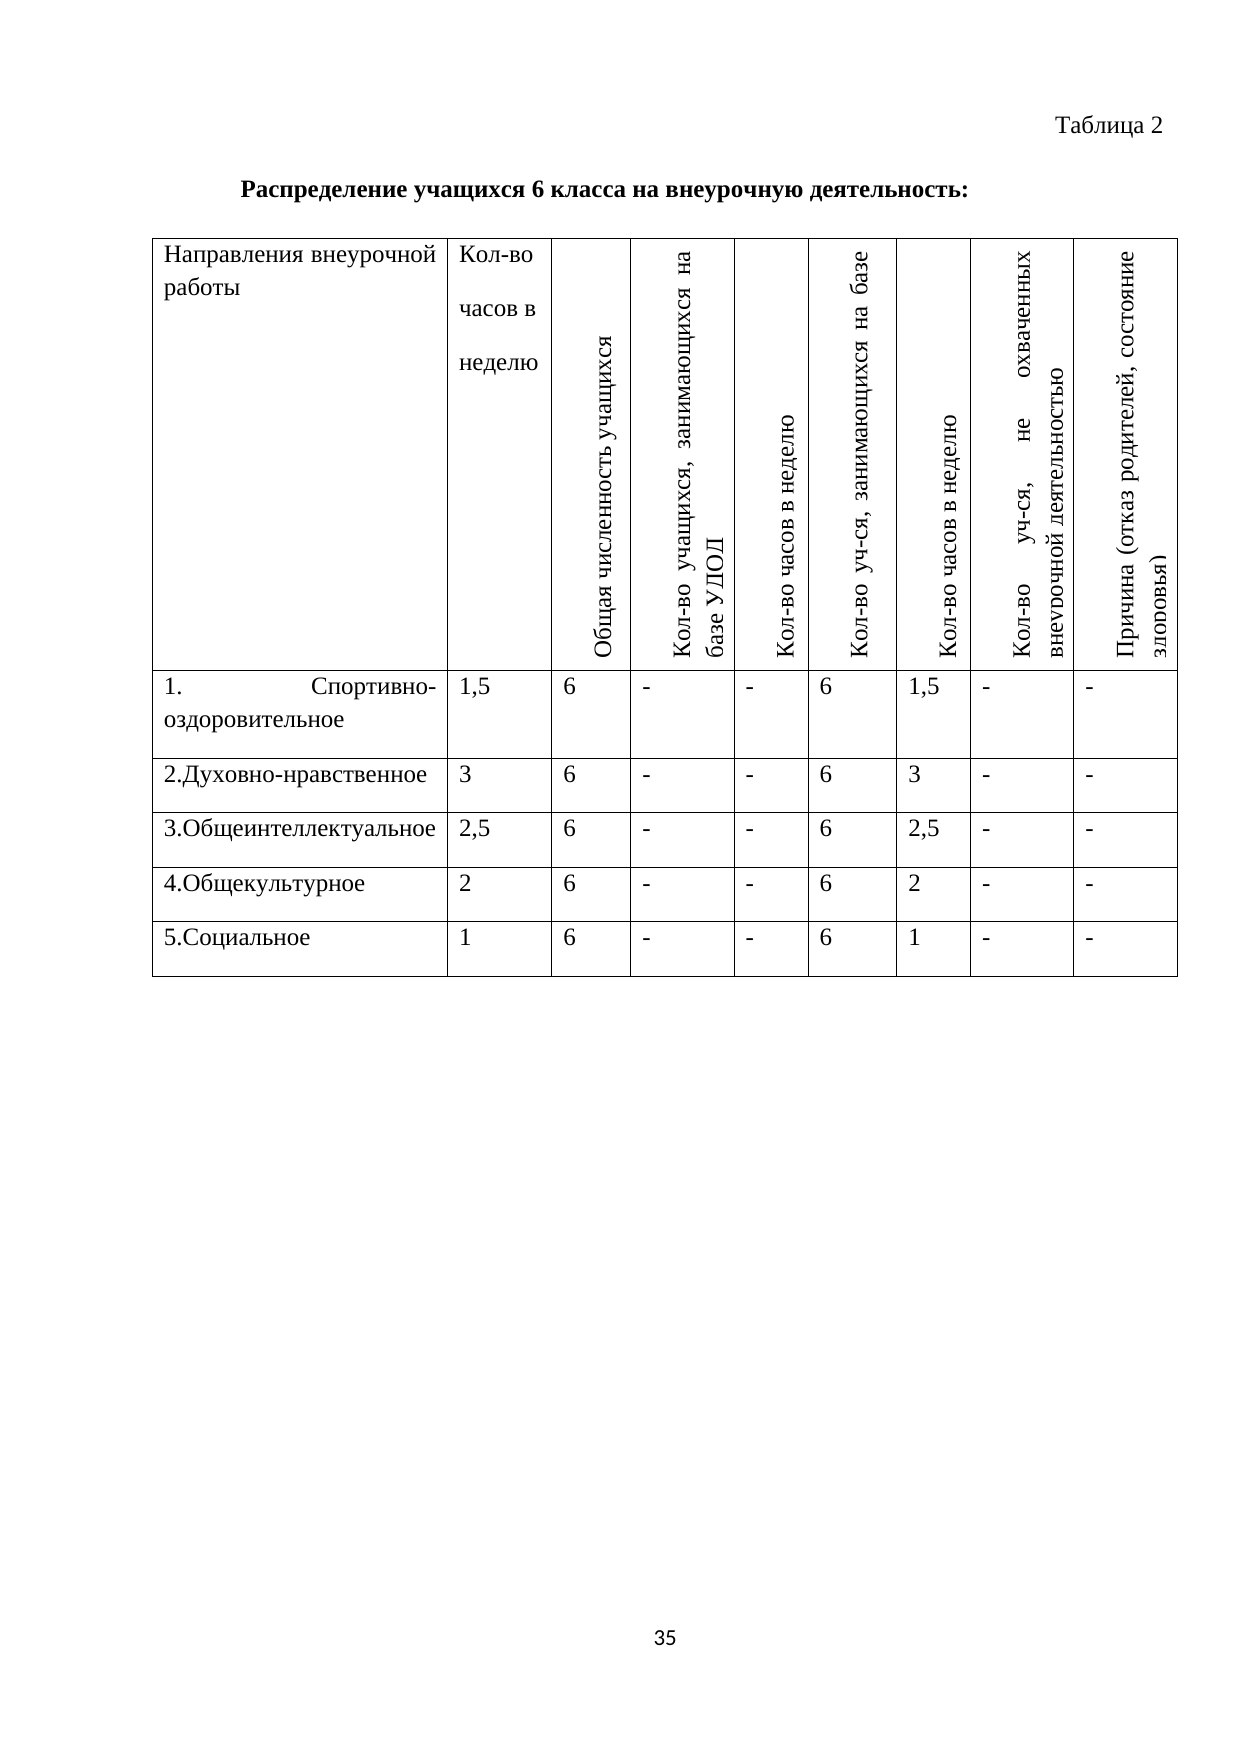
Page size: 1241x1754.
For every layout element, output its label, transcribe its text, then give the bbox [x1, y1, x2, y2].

table_cell 1 [897, 922, 970, 976]
table_cell - [1074, 759, 1177, 812]
table_cell - [1074, 671, 1177, 758]
table_cell - [971, 671, 1073, 758]
table_cell - [631, 813, 734, 867]
table_cell - [735, 868, 808, 921]
table_cell 1 [448, 922, 551, 976]
table_header Кол-во часов в неделю [735, 239, 808, 670]
table_cell 6 [552, 759, 630, 812]
table_cell 2 [897, 868, 970, 921]
table_cell - [1074, 868, 1177, 921]
text Таблица 2 [167, 110, 1163, 139]
table_cell 3 [448, 759, 551, 812]
table_cell - [1074, 813, 1177, 867]
table_cell 2,5 [897, 813, 970, 867]
table_cell 2.Духовно-нравственное [153, 759, 447, 812]
table_cell - [1074, 922, 1177, 976]
table_cell - [971, 813, 1073, 867]
table_header Кол-во уч-ся, занимающихся на базе школы [809, 239, 896, 670]
table_cell 1,5 [448, 671, 551, 758]
table_cell - [971, 759, 1073, 812]
table_header Кол-во часов в неделю [897, 239, 970, 670]
table_cell 6 [552, 922, 630, 976]
table_cell - [631, 671, 734, 758]
table_header Кол-во уч-ся, не охваченных внеурочной деятельностью [971, 239, 1073, 670]
table_cell 6 [809, 868, 896, 921]
table_header Направления внеурочной работы [153, 239, 447, 670]
text Распределение учащихся 6 класса на внеурочную деятельность: [167, 174, 1163, 203]
table_cell - [735, 759, 808, 812]
table_header Общая численность учащихся [552, 239, 630, 670]
table_cell 6 [809, 813, 896, 867]
table_cell - [971, 868, 1073, 921]
table_cell 5.Социальное [153, 922, 447, 976]
table_cell - [631, 759, 734, 812]
table_cell 6 [552, 868, 630, 921]
table_cell 4.Общекультурное [153, 868, 447, 921]
table_header Кол-во учащихся, занимающихся на базе УДОД [631, 239, 734, 670]
table_cell 2 [448, 868, 551, 921]
table_cell 6 [809, 922, 896, 976]
table_cell 1. Спортивно-оздоровительное [153, 671, 447, 758]
table_cell - [631, 922, 734, 976]
table_cell 6 [809, 671, 896, 758]
table_cell 3 [897, 759, 970, 812]
table_cell - [735, 813, 808, 867]
table_cell 3.Общеинтеллектуальное [153, 813, 447, 867]
table_header Причина (отказ родителей, состояние здоровья) [1074, 239, 1177, 670]
table_cell - [735, 671, 808, 758]
table_cell - [735, 922, 808, 976]
table_cell 6 [552, 813, 630, 867]
table_cell 6 [552, 671, 630, 758]
table_cell - [631, 868, 734, 921]
table_cell 1,5 [897, 671, 970, 758]
table_cell - [971, 922, 1073, 976]
table_cell 6 [809, 759, 896, 812]
table_header Кол-во часов в неделю [448, 239, 551, 670]
table_cell 2,5 [448, 813, 551, 867]
